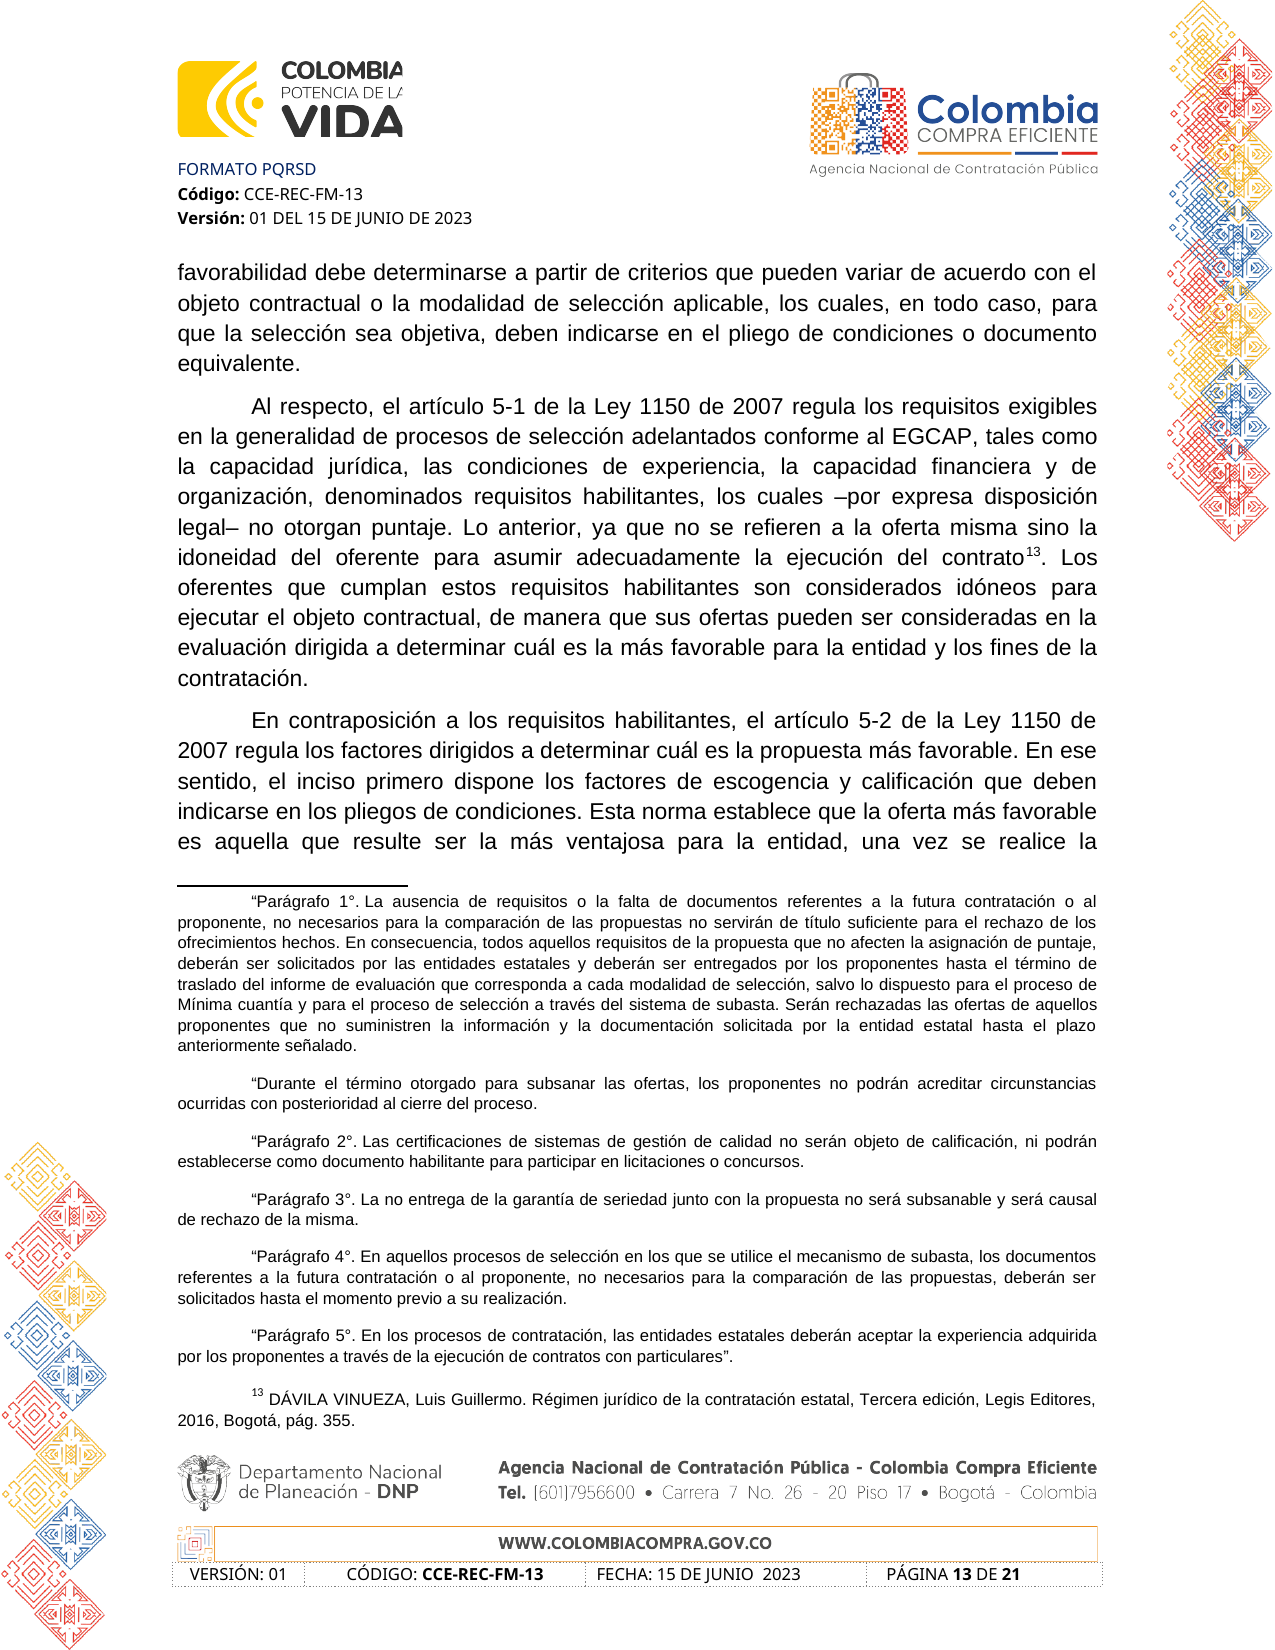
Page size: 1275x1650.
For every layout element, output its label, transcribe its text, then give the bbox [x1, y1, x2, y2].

picture [1165, 0, 1272, 539]
picture [177, 1455, 1098, 1562]
picture [177, 61, 402, 137]
text De acuerdo con el artículo 5 de la Ley 1150 de 2007, el deber de selección objetiva supone que las entidades escojan en los procesos de selección el “[…] ofrecimiento más favorable a la entidad y a los fines que ella busca […]”. Esta favorabilidad debe determinarse a partir de criterios que pueden variar de acuerdo con el objeto contractual o la modalidad de selección aplicable, los cuales, en todo caso, para que la selección sea objetiva, deben indicarse en el pliego de condiciones o documento equivalente. [177, 259, 1098, 376]
text En contraposición a los requisitos habilitantes, el artículo 5-2 de la Ley 1150 de 2007 regula los factores dirigidos a determinar cuál es la propuesta más favorable. En ese sentido, el inciso primero dispone los factores de escogencia y calificación que deben indicarse en los pliegos de condiciones. Esta norma establece que la oferta más favorable es aquella que resulte ser la más ventajosa para la entidad, una vez se realice la ponderación precisa y detallada de los factores técnicos y económicos de escogencia, de acuerdo con los parámetros establecidos en los pliegos de condiciones o equivalentes que permiten la comparación de las ofertas. Además, este numeral se divide en dos literales, cada uno de los cuales hace referencia a los mecanismos por los que pueden optar las entidades para ponderar los elementos de calidad y precio de las ofertas. El literal a) alude a la ponderación de los referidos elementos mediante puntajes o fórmulas, mientras que el literal b) se refiere la elección de la oferta que represente la mejor relación costo-beneficio para la entidad. [177, 707, 1098, 854]
text Al respecto, el artículo 5-1 de la Ley 1150 de 2007 regula los requisitos exigibles en la generalidad de procesos de selección adelantados conforme al EGCAP, tales como la capacidad jurídica, las condiciones de experiencia, la capacidad financiera y de organización, denominados requisitos habilitantes, los cuales –por expresa disposición legal– no otorgan puntaje. Lo anterior, ya que no se refieren a la oferta misma sino la idoneidad del oferente para asumir adecuadamente la ejecución del contrato. Los oferentes que cumplan estos requisitos habilitantes son considerados idóneos para ejecutar el objeto contractual, de manera que sus ofertas pueden ser consideradas en la evaluación dirigida a determinar cuál es la más favorable para la entidad y los fines de la contratación. [177, 393, 1098, 691]
picture [0, 1141, 106, 1648]
picture [809, 73, 1098, 177]
